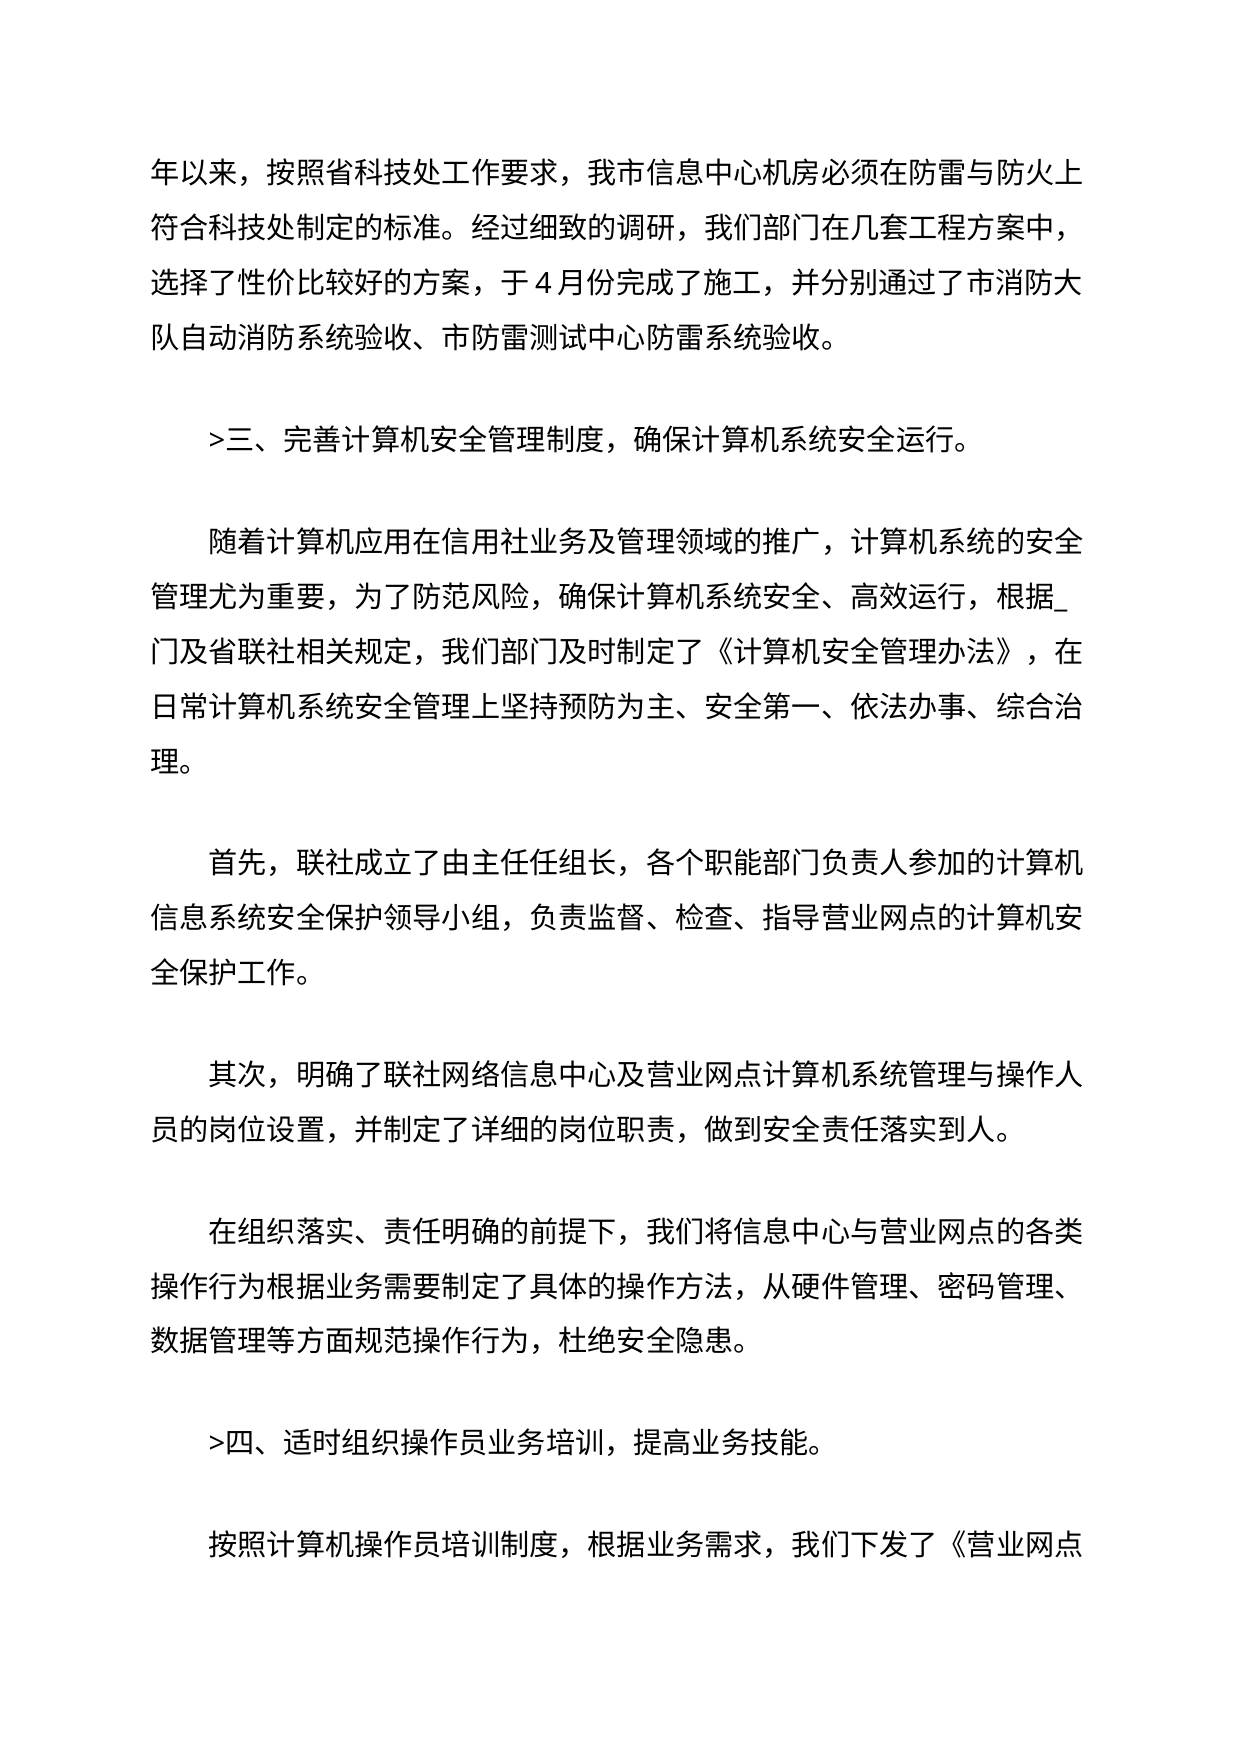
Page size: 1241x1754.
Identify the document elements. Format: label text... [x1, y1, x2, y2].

text 其次，明确了联社网络信息中心及营业网点计算机系统管理与操作人员的岗位设置，并制定了详细的岗位职责，做到安全责任落实到人。 [150, 1052, 1090, 1149]
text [150, 1522, 1090, 1564]
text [150, 150, 1090, 357]
text >三、完善计算机安全管理制度，确保计算机系统安全运行。 [150, 417, 1090, 459]
text >四、适时组织操作员业务培训，提高业务技能。 [150, 1420, 1090, 1462]
text 随着计算机应用在信用社业务及管理领域的推广，计算机系统的安全管理尤为重要，为了防范风险，确保计算机系统安全、高效运行，根据_门及省联社相关规定，我们部门及时制定了《计算机安全管理办法》，在日常计算机系统安全管理上坚持预防为主、安全第一、依法办事、综合治理。 [150, 518, 1090, 781]
text 首先，联社成立了由主任任组长，各个职能部门负责人参加的计算机信息系统安全保护领导小组，负责监督、检查、指导营业网点的计算机安全保护工作。 [150, 840, 1090, 992]
text 在组织落实、责任明确的前提下，我们将信息中心与营业网点的各类操作行为根据业务需要制定了具体的操作方法，从硬件管理、密码管理、数据管理等方面规范操作行为，杜绝安全隐患。 [150, 1208, 1090, 1360]
